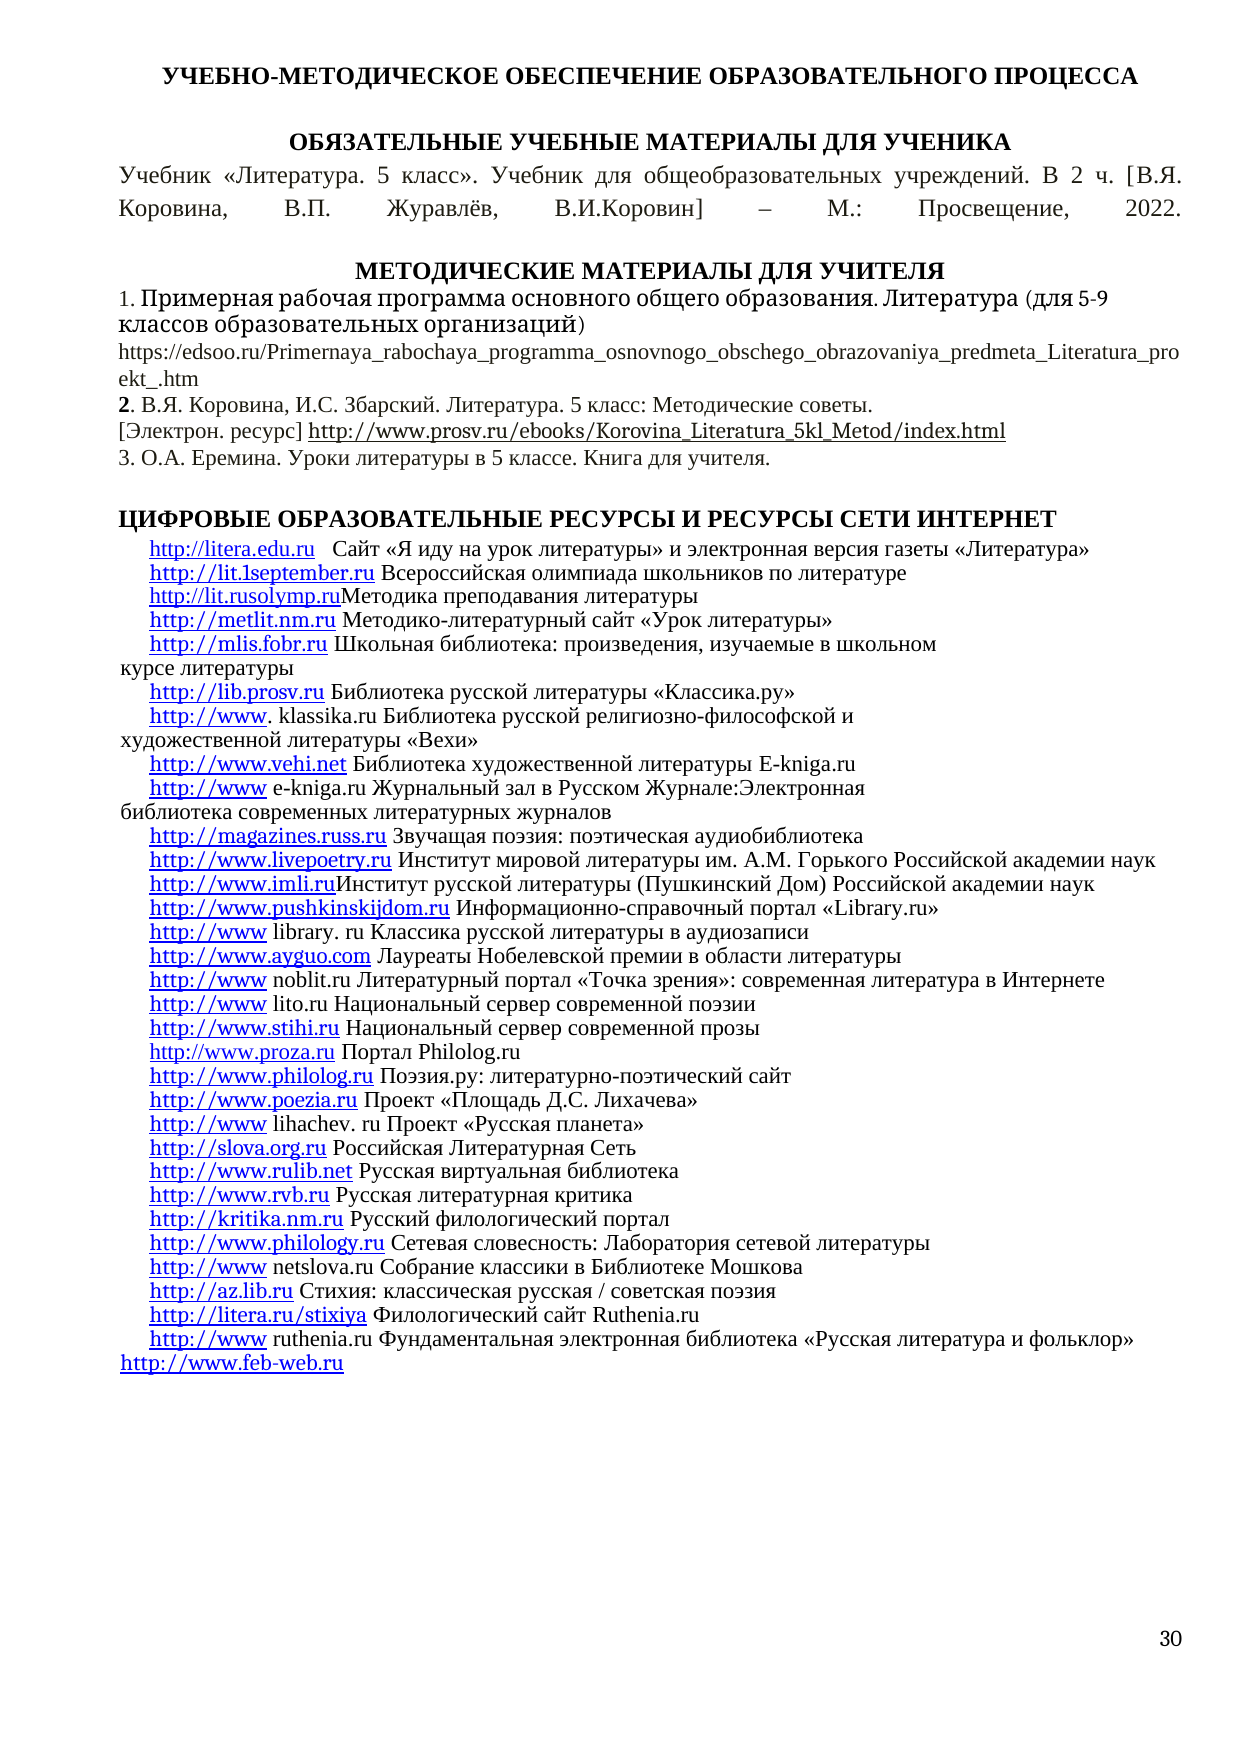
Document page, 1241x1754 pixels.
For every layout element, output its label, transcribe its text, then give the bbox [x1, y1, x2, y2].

text http://www e-kniga.ru Журнальный зал в Русском Журнале:Электронная библиотека современных литературных журналов [120, 776, 969, 824]
text http://www.philolog.ru Поэзия.ру: литературно-поэтический сайт [120, 1064, 1176, 1088]
text http://www.rulib.net Русская виртуальная библиотека [120, 1160, 755, 1184]
text [Электрон. ресурс] http://www.prosv.ru/ebooks/Korovina_Literatura_5kl_Metod/index.html [118, 417, 1182, 444]
text http://www lihachev. ru Проект «Русская планета» [120, 1112, 1176, 1136]
text http://litera.edu.ru Сайт «Я иду на урок литературы» и электронная версия газеты «Литература» [120, 537, 1182, 561]
text http://www library. ru Классика русской литературы в аудиозаписи [120, 920, 1176, 944]
text Учебник «Литература. 5 класс». Учебник для общеобразовательных учреждений. В 2 ч. [В.Я. Коровина, В.П. Журавлёв, В.И.Коровин] – М.: Просвещение, 2022. [118, 160, 1182, 252]
text http://www.pushkinskijdom.ru Информационно-справочный портал «Library.ru» [120, 896, 1176, 920]
text 2. В.Я. Коровина, И.С. Збарский. Литература. 5 класс: Методические советы. [118, 391, 1182, 417]
text http://www. klassika.ru Библиотека русской религиозно-философской и художественной литературы «Вехи» [120, 704, 969, 752]
text http://www lito.ru Национальный сервер современной поэзии [120, 992, 1176, 1016]
text 3. О.А. Еремина. Уроки литературы в 5 классе. Книга для учителя. [118, 444, 1182, 471]
text http://litera.ru/stixiya Филологический сайт Ruthenia.ru [120, 1303, 953, 1327]
text http://www.livepoetry.ru Институт мировой литературы им. А.М. Горького Российской академии наук [120, 848, 1176, 872]
text http://mlis.fobr.ru Школьная библиотека: произведения, изучаемые в школьном курсе литературы [120, 633, 969, 681]
text http://lit.1september.ru Всероссийская олимпиада школьников по литературе [120, 561, 1178, 585]
text http://www.poezia.ru Проект «Площадь Д.С. Лихачева» [120, 1088, 1176, 1112]
text МЕТОДИЧЕСКИЕ МАТЕРИАЛЫ ДЛЯ УЧИТЕЛЯ [118, 256, 1182, 285]
text http://www.philology.ru Сетевая словесность: Лаборатория сетевой литературы [120, 1232, 953, 1256]
text http://www.proza.ru Портал Philolog.ru [341, 1040, 1176, 1064]
text http://www.imli.ruИнститут русской литературы (Пушкинский Дом) Российской академии наук [120, 872, 1176, 896]
text http://az.lib.ru Стихия: классическая русская / советская поэзия [120, 1279, 953, 1303]
text http://lit.rusolymp.ruМетодика преподавания литературы [120, 585, 1182, 609]
text http://www.proza.ru Портал Philolog.ru [120, 1040, 335, 1064]
text http://lib.prosv.ru Библиотека русской литературы «Классика.ру» [120, 681, 969, 704]
text http://kritika.nm.ru Русский филологический портал [120, 1208, 755, 1232]
text http://www noblit.ru Литературный портал «Точка зрения»: современная литература в Интернете [120, 968, 1176, 992]
text http://metlit.nm.ru Методико-литературный сайт «Урок литературы» [120, 609, 934, 633]
text ЦИФРОВЫЕ ОБРАЗОВАТЕЛЬНЫЕ РЕСУРСЫ И РЕСУРСЫ СЕТИ ИНТЕРНЕТ [118, 504, 1182, 533]
text http://magazines.russ.ru Звучащая поэзия: поэтическая аудиобиблиотека [120, 824, 969, 848]
text http://www.vehi.net Библиотека художественной литературы E-kniga.ru [120, 752, 969, 776]
text http://www.stihi.ru Национальный сервер современной прозы [120, 1016, 1176, 1040]
text http://www.rvb.ru Русская литературная критика [120, 1184, 755, 1208]
text http://slova.org.ru Российская Литературная Сеть [120, 1136, 755, 1160]
text УЧЕБНО-МЕТОДИЧЕСКОЕ ОБЕСПЕЧЕНИЕ ОБРАЗОВАТЕЛЬНОГО ПРОЦЕССА [118, 61, 1182, 90]
text http://www ruthenia.ru Фундаментальная электронная библиотека «Русская литература и фольклор» http://www.feb-web.ru [120, 1327, 1142, 1375]
text ОБЯЗАТЕЛЬНЫЕ УЧЕБНЫЕ МАТЕРИАЛЫ ДЛЯ УЧЕНИКА [118, 127, 1182, 156]
text http://www netslova.ru Собрание классики в Библиотеке Мошкова [120, 1256, 953, 1279]
text 1. Примерная рабочая программа основного общего образования. Литература (для 5-9 классов образовательных организаций) https://edsoo.ru/Primernaya_rabochaya_programma_osnovnogo_obschego_obrazovaniya_predmeta_Literatura_proekt_.htm [118, 285, 1182, 391]
text http://www.ayguo.com Лауреаты Нобелевской премии в области литературы [120, 944, 1176, 968]
